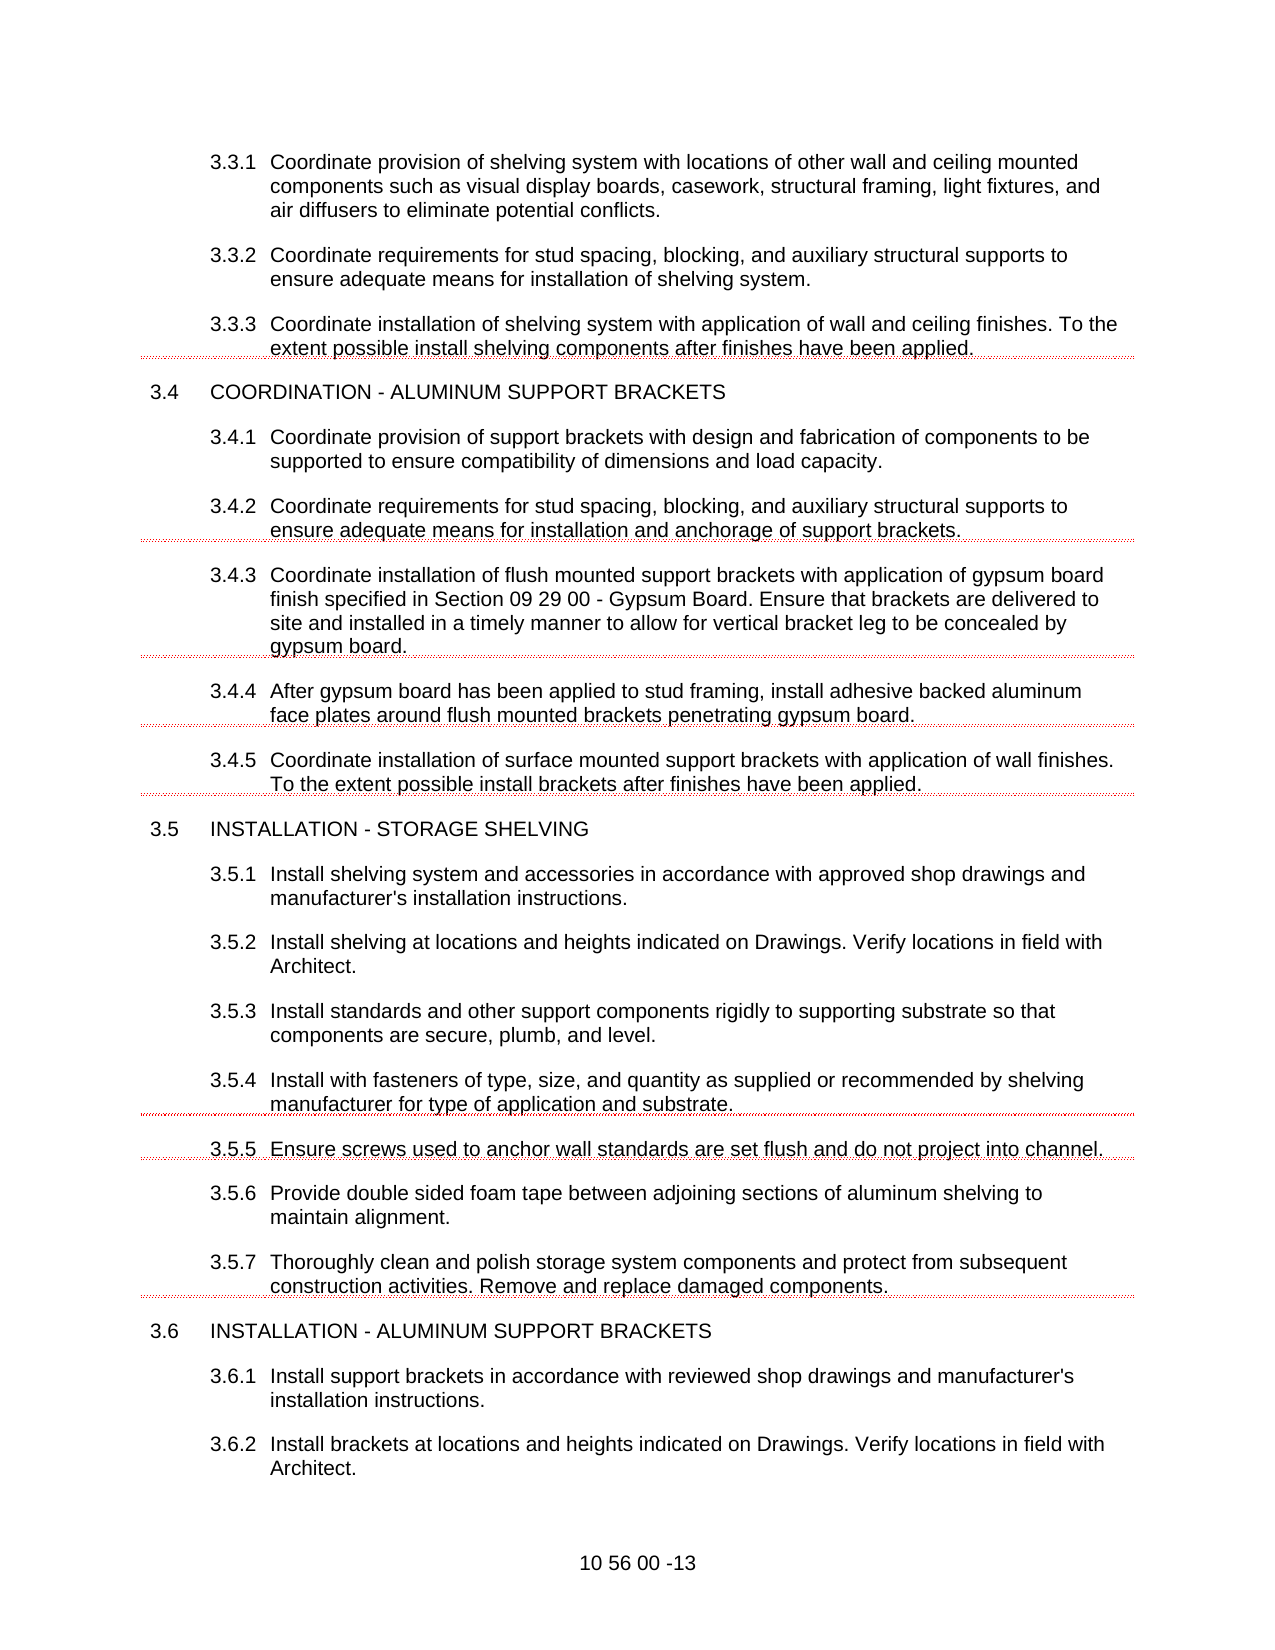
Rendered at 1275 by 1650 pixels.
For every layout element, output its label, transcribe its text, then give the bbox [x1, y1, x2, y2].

list Coordinate installation of shelving system with application of wall and ceiling finishes. To the extent possible install shelving components after finishes have been applied. [210, 311, 1125, 359]
list Install standards and other support components rigidly to supporting substrate so that components are secure, plumb, and level. [210, 999, 1125, 1047]
list COORDINATION - ALUMINUM SUPPORT BRACKETS [150, 380, 1125, 404]
list Ensure screws used to anchor wall standards are set flush and do not project into channel. [210, 1136, 1125, 1160]
list Provide double sided foam tape between adjoining sections of aluminum shelving to maintain alignment. [210, 1181, 1125, 1229]
list Install support brackets in accordance with reviewed shop drawings and manufacturer's installation instructions. [210, 1363, 1125, 1411]
list Coordinate provision of support brackets with design and fabrication of components to be supported to ensure compatibility of dimensions and load capacity. [210, 425, 1125, 473]
list Install with fasteners of type, size, and quantity as supplied or recommended by shelving manufacturer for type of application and substrate. [210, 1068, 1125, 1116]
list Coordinate installation of flush mounted support brackets with application of gypsum board finish specified in Section 09 29 00 - Gypsum Board. Ensure that brackets are delivered to site and installed in a timely manner to allow for vertical bracket leg to be concealed by gypsum board. [210, 562, 1125, 658]
list Install shelving at locations and heights indicated on Drawings. Verify locations in field with Architect. [210, 930, 1125, 978]
list Coordinate requirements for stud spacing, blocking, and auxiliary structural supports to ensure adequate means for installation of shelving system. [210, 243, 1125, 291]
list Coordinate installation of surface mounted support brackets with application of wall finishes. To the extent possible install brackets after finishes have been applied. [210, 748, 1125, 796]
list Install brackets at locations and heights indicated on Drawings. Verify locations in field with Architect. [210, 1432, 1125, 1480]
list Coordinate requirements for stud spacing, blocking, and auxiliary structural supports to ensure adequate means for installation and anchorage of support brackets. [210, 494, 1125, 542]
list INSTALLATION - ALUMINUM SUPPORT BRACKETS [150, 1319, 1125, 1343]
list Coordinate provision of shelving system with locations of other wall and ceiling mounted components such as visual display boards, casework, structural framing, light fixtures, and air diffusers to eliminate potential conflicts. [210, 150, 1125, 222]
list Thoroughly clean and polish storage system components and protect from subsequent construction activities. Remove and replace damaged components. [210, 1250, 1125, 1298]
list INSTALLATION - STORAGE SHELVING [150, 817, 1125, 841]
list Install shelving system and accessories in accordance with approved shop drawings and manufacturer's installation instructions. [210, 861, 1125, 909]
list After gypsum board has been applied to stud framing, install adhesive backed aluminum face plates around flush mounted brackets penetrating gypsum board. [210, 679, 1125, 727]
